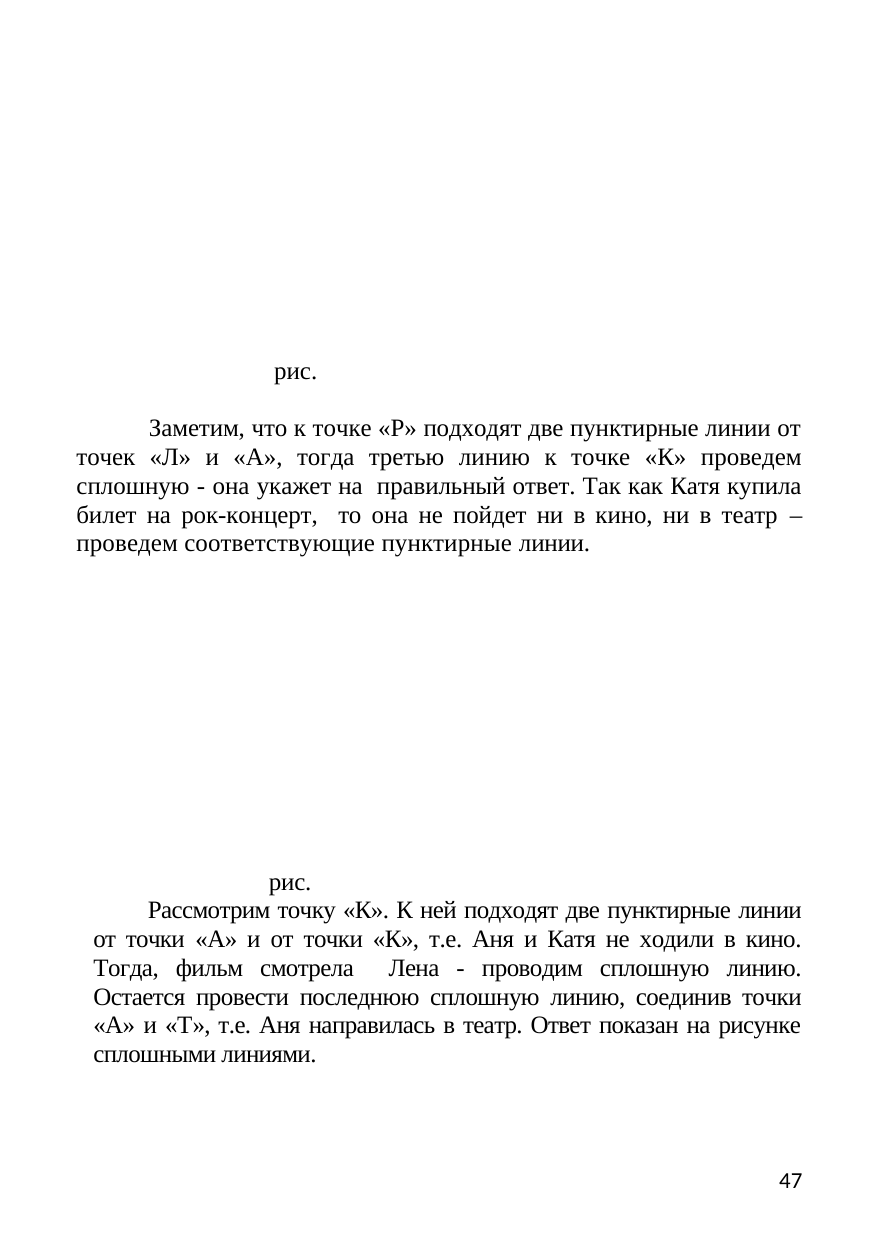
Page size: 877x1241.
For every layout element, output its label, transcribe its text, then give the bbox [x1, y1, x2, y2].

text Заметим, что к точке «Р» подходят две пунктирные линии от точек «Л» и «А», тогда третью линию к точке «К» проведем сплошную - она укажет на правильный ответ. Так как Катя купила билет на рок-концерт, то она не пойдет ни в кино, ни в театр – проведем соответствующие пунктирные линии. [76, 413, 802, 557]
text рис. [75, 356, 802, 385]
text Рассмотрим точку «К». К ней подходят две пунктирные линии от точки «А» и от точки «К», т.е. Аня и Катя не ходили в кино. Тогда, фильм смотрела Лена - проводим сплошную линию. Остается провести последнюю сплошную линию, соединив точки «А» и «Т», т.е. Аня направилась в театр. Ответ показан на рисунке сплошными линиями. [93, 896, 802, 1068]
text рис. [75, 867, 802, 896]
